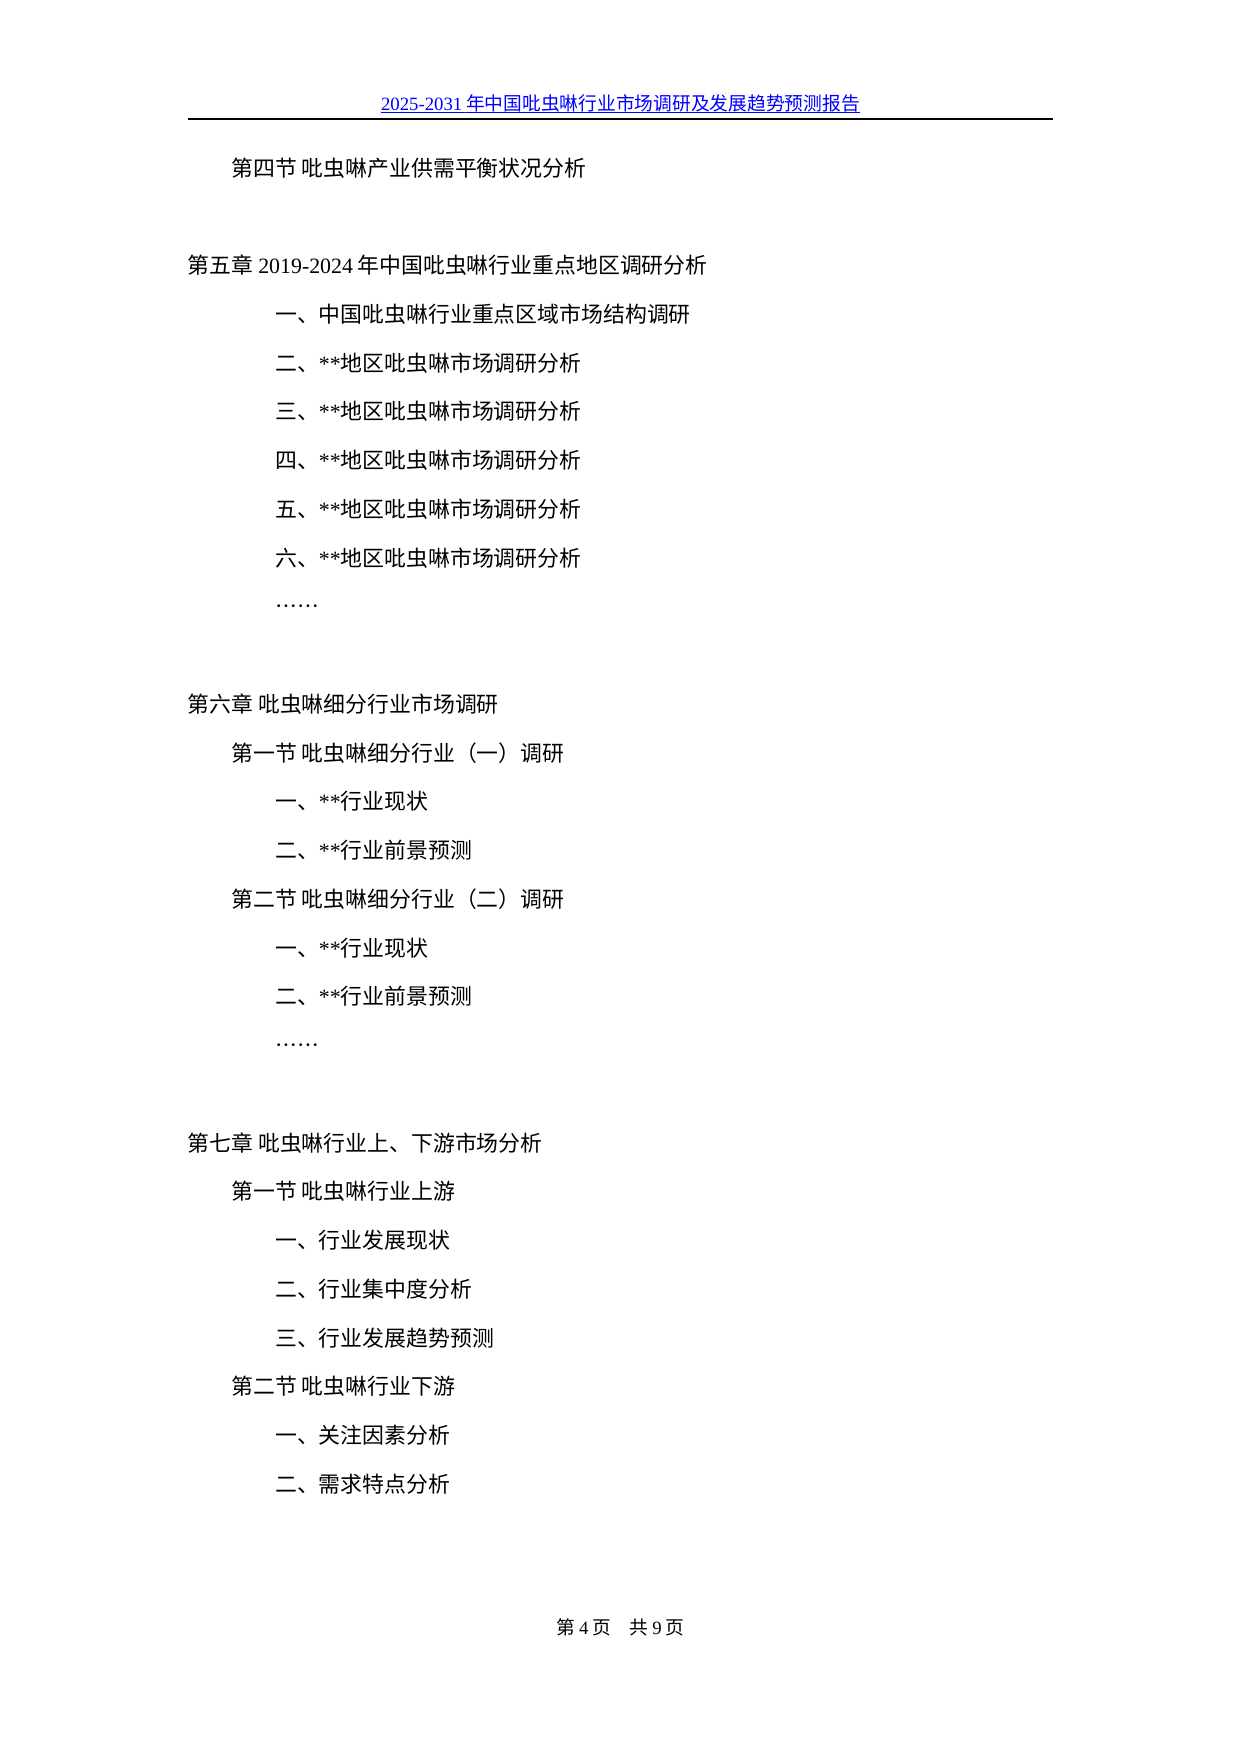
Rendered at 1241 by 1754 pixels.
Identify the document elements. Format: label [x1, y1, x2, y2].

text [187, 150, 1053, 1499]
